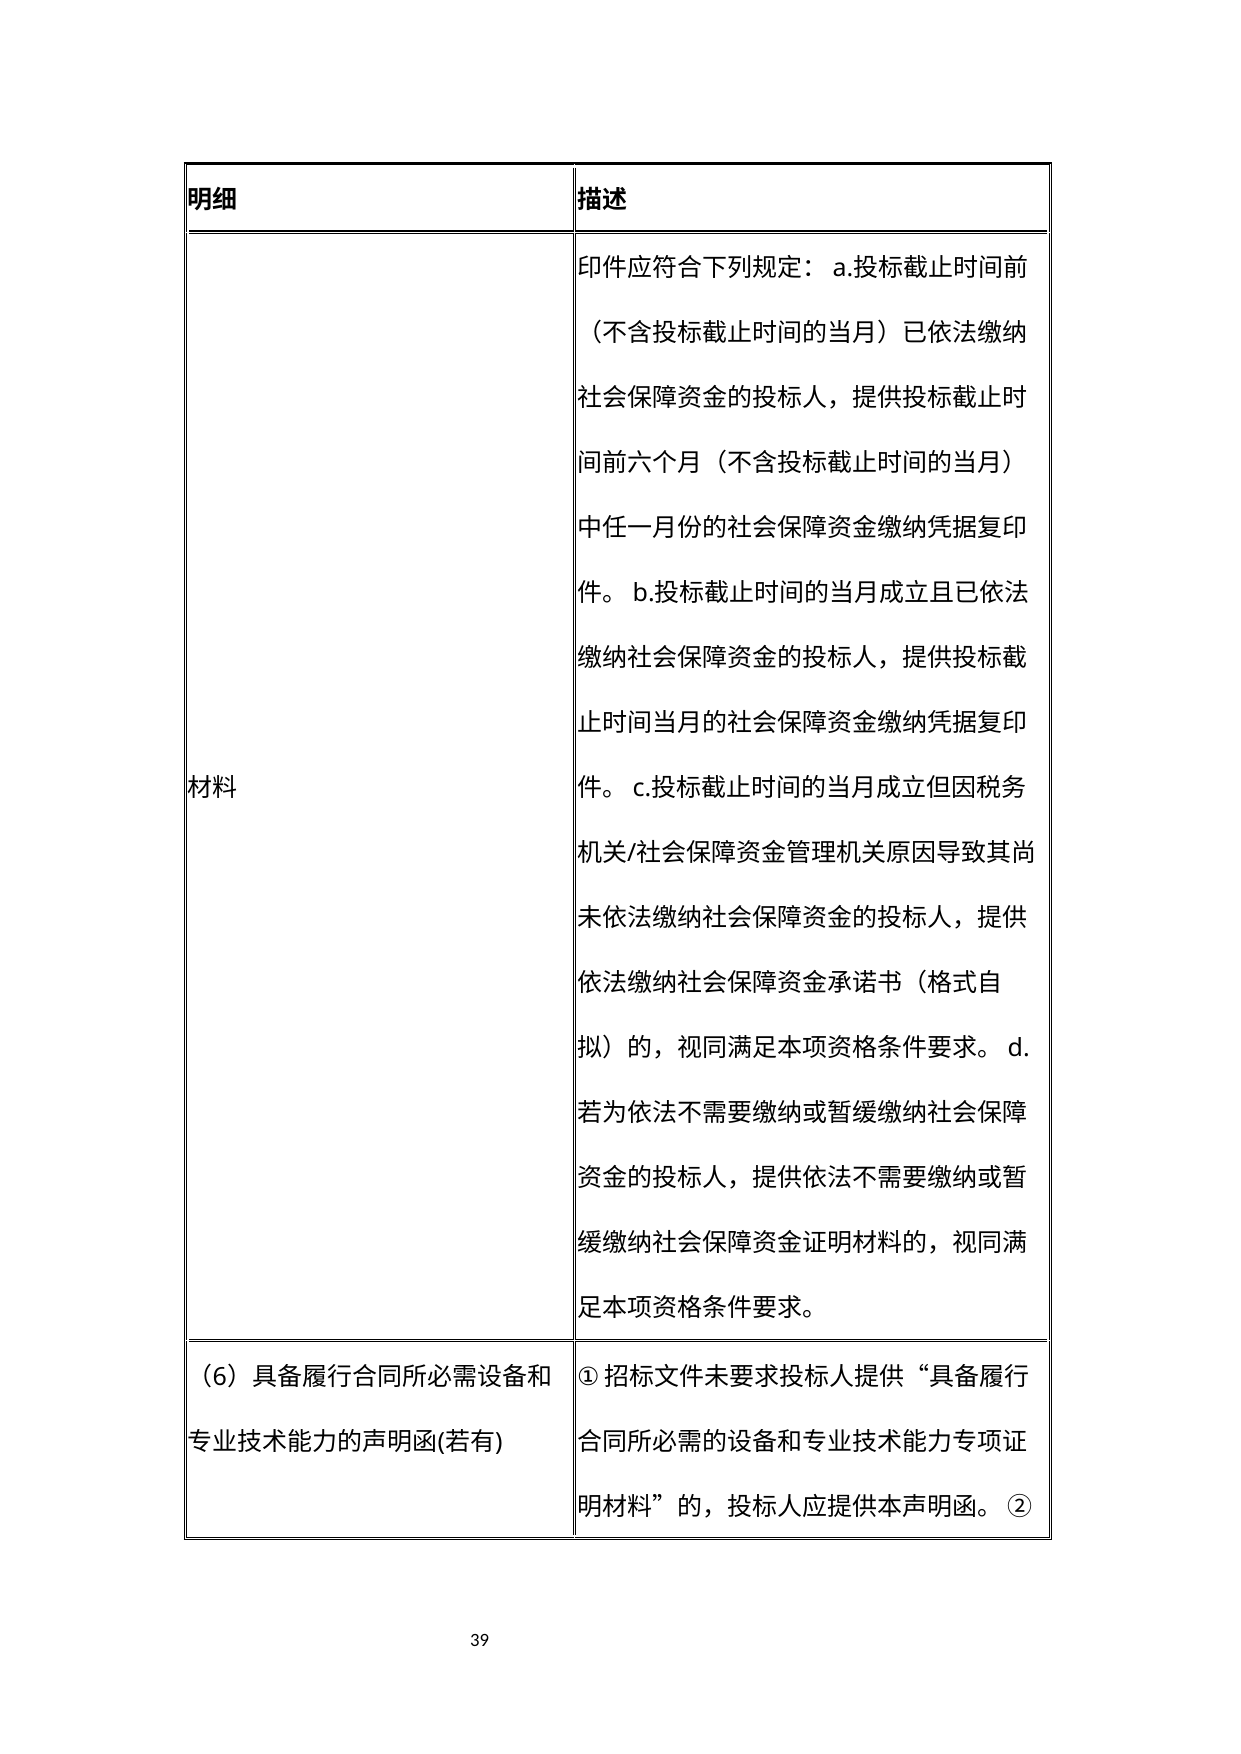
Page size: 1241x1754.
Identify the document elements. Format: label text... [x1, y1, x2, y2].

table_cell （6）具备履行合同所必需设备和专业技术能力的声明函(若有) [187, 1339, 574, 1537]
table_header 描述 [575, 165, 1049, 230]
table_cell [575, 1339, 1049, 1537]
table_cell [576, 230, 1049, 1338]
table_header 明细 [187, 165, 574, 230]
table_cell （5）依法缴纳社会保障资金证明材料 [187, 230, 573, 1338]
